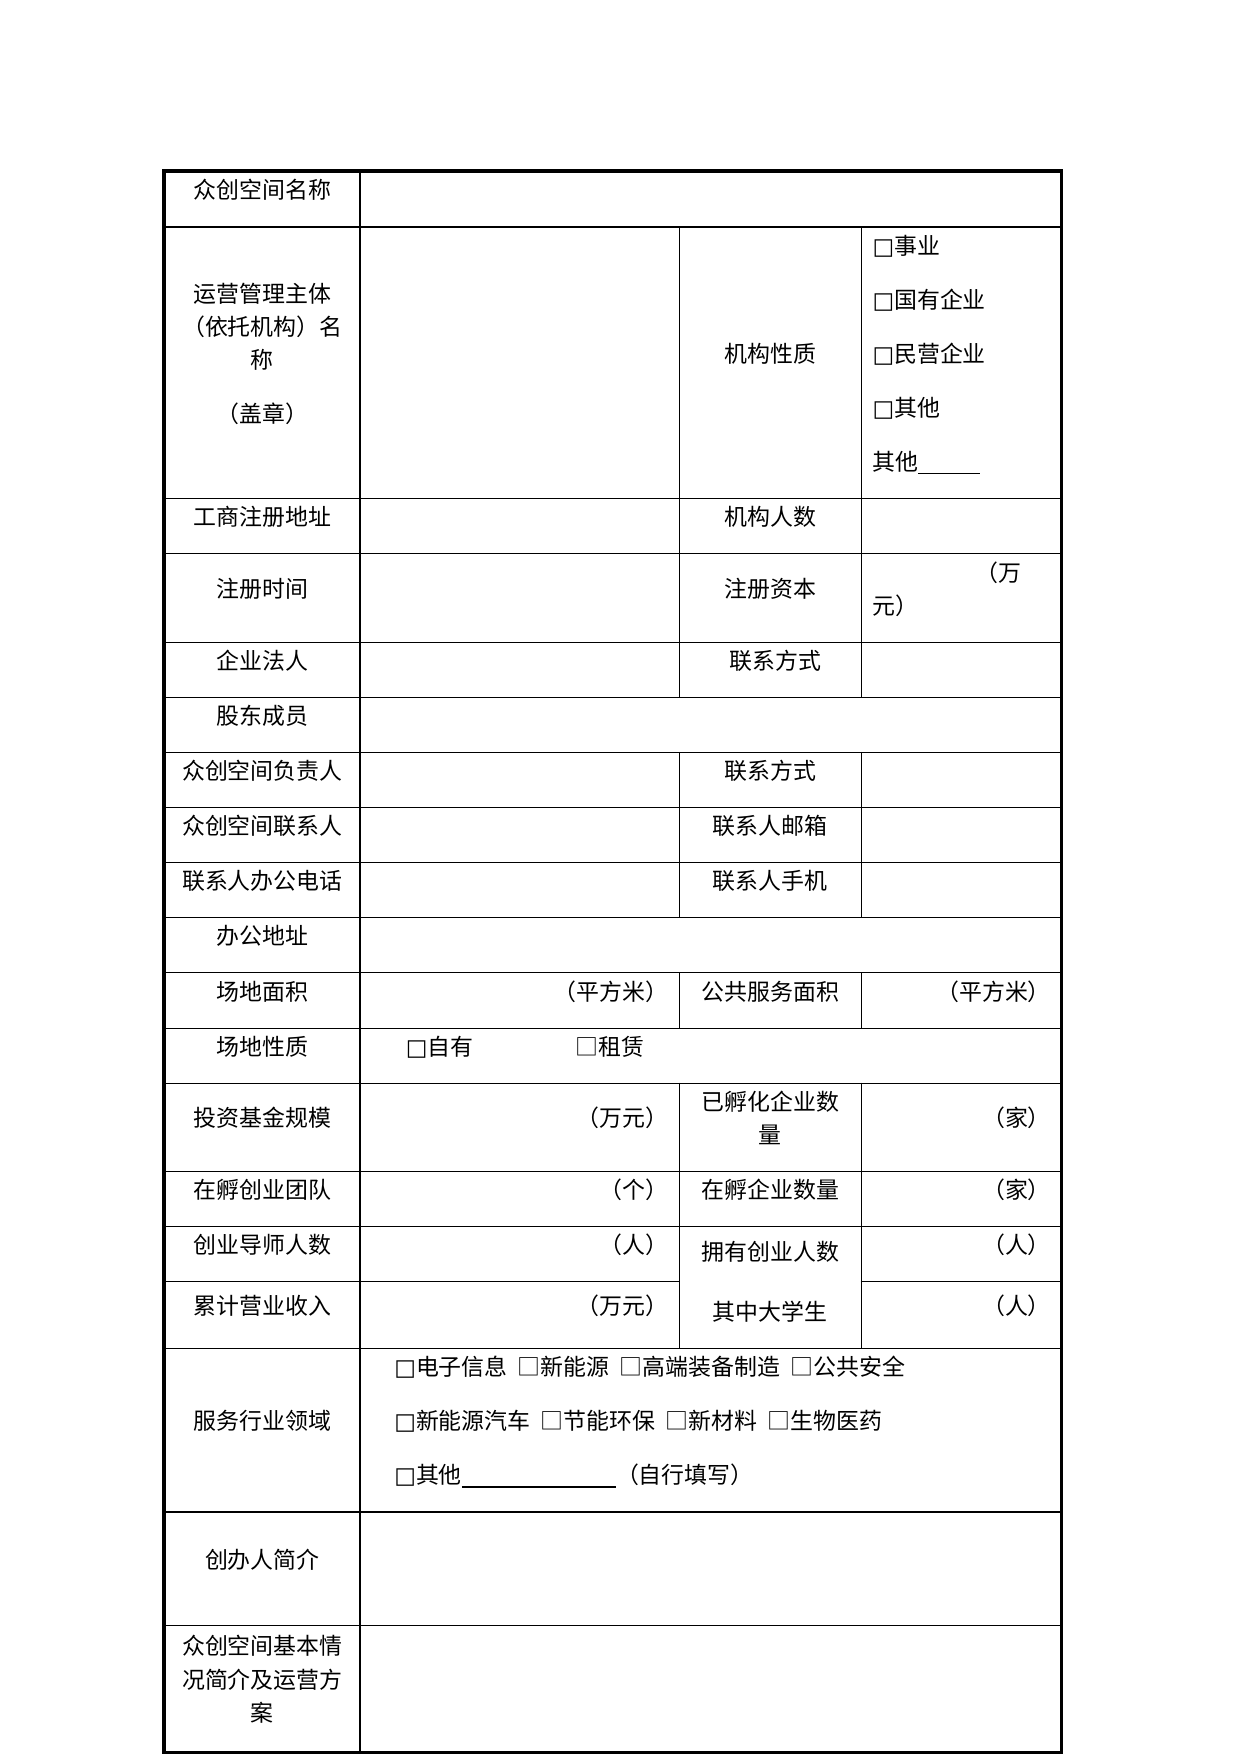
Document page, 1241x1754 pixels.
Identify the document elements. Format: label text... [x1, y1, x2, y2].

table_cell 机构人数 [680, 499, 861, 553]
table_cell [862, 863, 1060, 917]
table_header 众创空间名称 [166, 173, 359, 226]
table_cell 注册时间 [166, 554, 359, 642]
table_cell [361, 228, 679, 498]
table_cell □自有 □租赁 [361, 1029, 1060, 1083]
table_cell □电子信息 □新能源 □高端装备制造 □公共安全 □新能源汽车 □节能环保 □新材料 □生物医药 □其他 （自行填写） [361, 1349, 1060, 1511]
table_cell 累计营业收入 [166, 1282, 359, 1348]
table_cell [361, 918, 1060, 972]
table_cell 在孵企业数量 [680, 1172, 861, 1226]
table_cell 众创空间负责人 [166, 753, 359, 807]
table_cell 场地性质 [166, 1029, 359, 1083]
table_cell □事业 □国有企业 □民营企业 □其他 其他 [862, 228, 1060, 498]
table_cell 联系人手机 [680, 863, 861, 917]
table_cell [862, 808, 1060, 862]
table_cell 联系人邮箱 [680, 808, 861, 862]
table_cell [862, 643, 1060, 697]
table_cell 机构性质 [680, 228, 861, 498]
table_cell 创业导师人数 [166, 1227, 359, 1281]
table_cell [862, 753, 1060, 807]
table_cell 服务行业领域 [166, 1349, 359, 1511]
table_cell [361, 643, 679, 697]
table_cell 工商注册地址 [166, 499, 359, 553]
table_cell 运营管理主体 （依托机构）名称 （盖章） [166, 228, 359, 498]
table_cell 企业法人 [166, 643, 359, 697]
table_cell （平方米） [862, 973, 1060, 1027]
table_cell （家） [862, 1172, 1060, 1226]
table_cell 在孵创业团队 [166, 1172, 359, 1226]
table_cell （平方米） [361, 973, 679, 1027]
table_cell （万元） [361, 1084, 679, 1171]
table_cell [361, 1513, 1060, 1625]
table_cell 联系方式 [680, 643, 861, 697]
table_cell 拥有创业人数 其中大学生 [680, 1227, 861, 1348]
table_cell 股东成员 [166, 698, 359, 752]
table_cell [361, 499, 679, 553]
table_cell 办公地址 [166, 918, 359, 972]
table_cell （人） [361, 1227, 679, 1281]
table_cell （人） [862, 1282, 1060, 1348]
table_cell （家） [862, 1084, 1060, 1171]
table_cell [361, 863, 679, 917]
table_cell 投资基金规模 [166, 1084, 359, 1171]
table_header [361, 173, 1060, 226]
table_cell [361, 753, 679, 807]
table_cell 联系人办公电话 [166, 863, 359, 917]
table_cell 众创空间基本情况简介及运营方案 [166, 1626, 359, 1751]
table_cell [361, 808, 679, 862]
table_cell 创办人简介 [166, 1513, 359, 1625]
table_cell 注册资本 [680, 554, 861, 642]
table_cell [361, 698, 1060, 752]
table_cell 众创空间联系人 [166, 808, 359, 862]
table_cell [361, 1626, 1060, 1751]
table_cell [862, 499, 1060, 553]
table_cell 场地面积 [166, 973, 359, 1027]
table_cell （个） [361, 1172, 679, 1226]
table_cell （万元） [862, 554, 1060, 642]
table_cell 联系方式 [680, 753, 861, 807]
table_cell 公共服务面积 [680, 973, 861, 1027]
table_cell （万元） [361, 1282, 679, 1348]
table_cell [361, 554, 679, 642]
table_cell （人） [862, 1227, 1060, 1281]
table_cell 已孵化企业数量 [680, 1084, 861, 1171]
